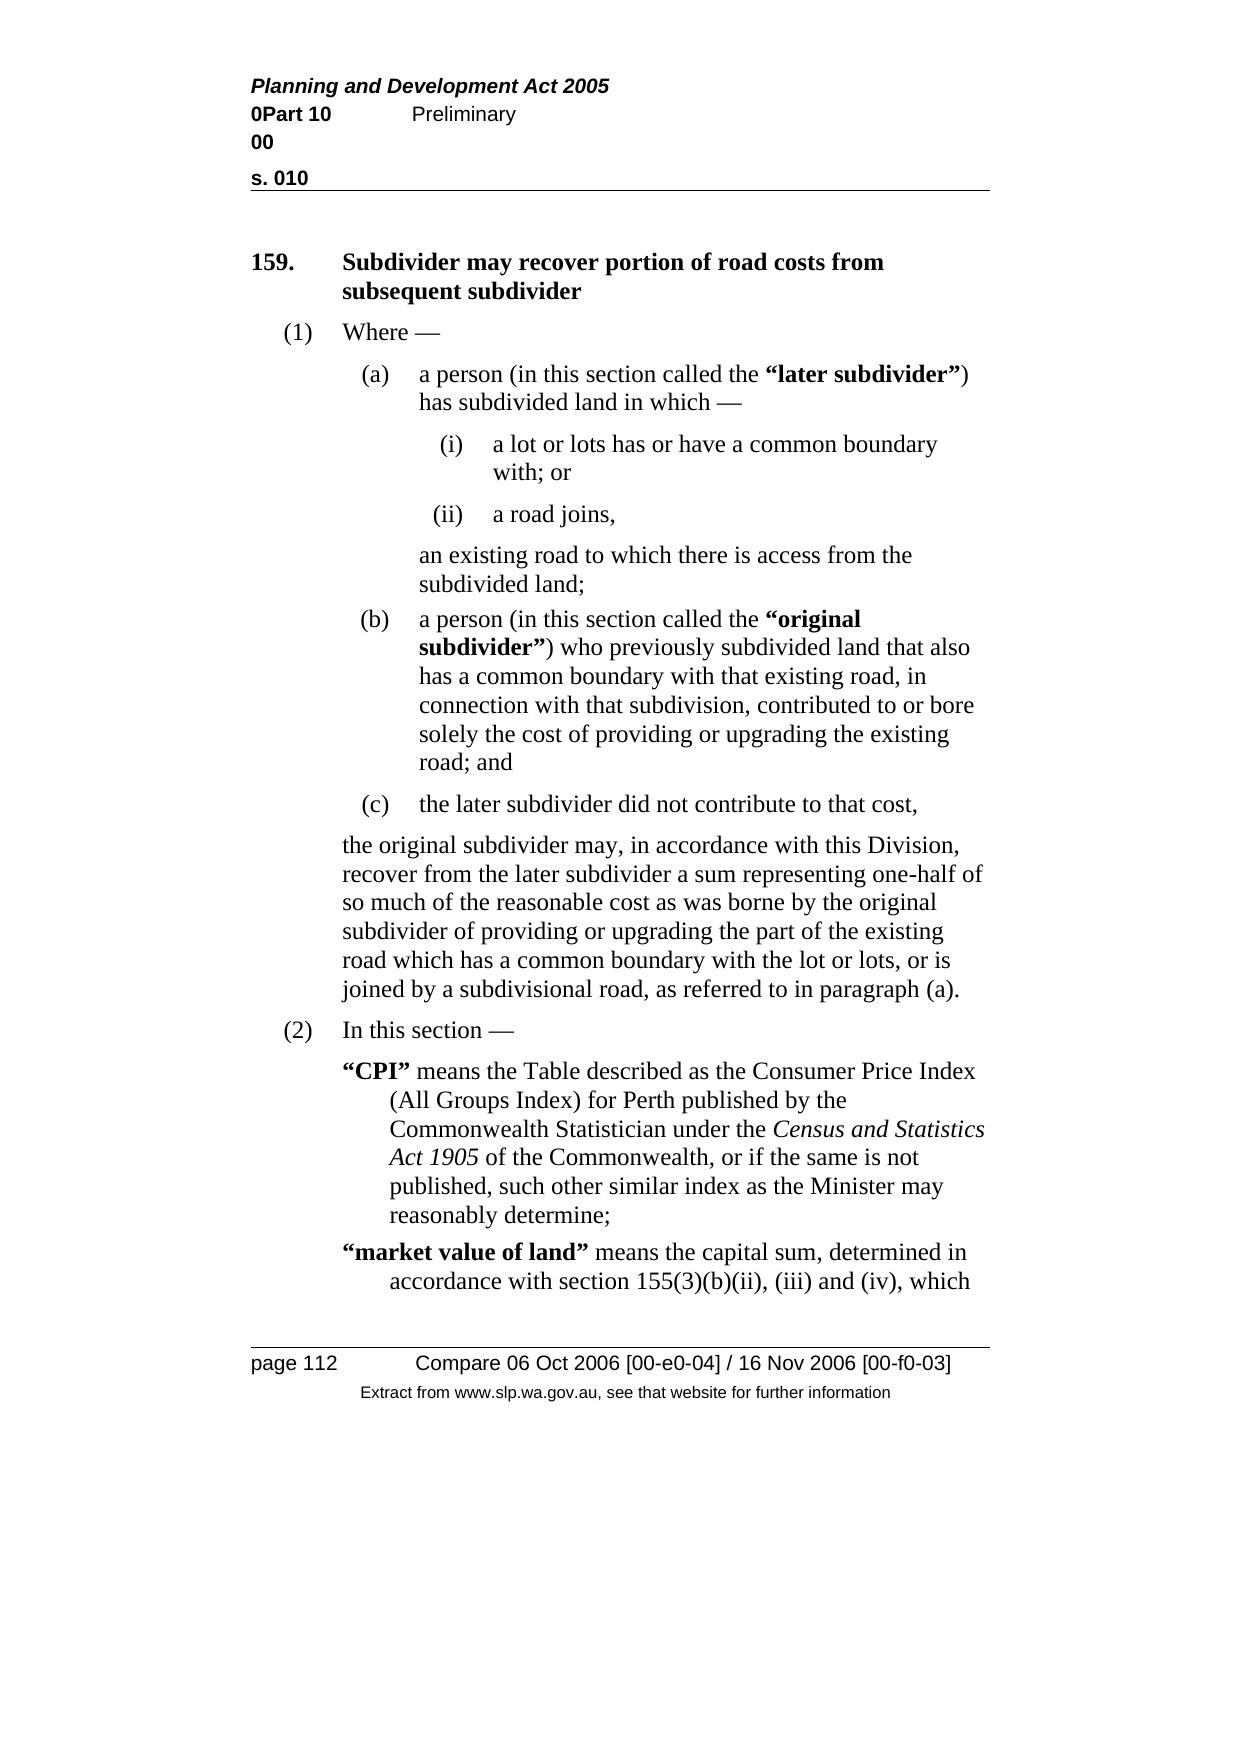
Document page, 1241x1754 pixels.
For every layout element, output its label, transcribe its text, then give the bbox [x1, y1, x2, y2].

text (ii) a road joins, [251, 499, 990, 527]
text (c) the later subdivider did not contribute to that cost, [251, 789, 990, 817]
text “CPI” means the Table described as the Consumer Price Index (All Groups Index) for Perth published by the Commonwealth Statistician under the Census and Statistics Act 1905 of the Commonwealth, or if the same is not published, such other similar index as the Minister may reasonably determine; [251, 1056, 990, 1229]
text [251, 1237, 990, 1294]
text (1) Where — [251, 317, 990, 346]
subtitle 159. Subdivider may recover portion of road costs from subsequent subdivider [251, 247, 990, 305]
text the original subdivider may, in accordance with this Division, recover from the later subdivider a sum representing one-half of so much of the reasonable cost as was borne by the original subdivider of providing or upgrading the part of the existing road which has a common boundary with the lot or lots, or is joined by a subdivisional road, as referred to in paragraph (a). [251, 830, 990, 1002]
text (a) a person (in this section called the “later subdivider”) has subdivided land in which — [251, 359, 990, 416]
text (b) a person (in this section called the “original subdivider”) who previously subdivided land that also has a common boundary with that existing road, in connection with that subdivision, contributed to or bore solely the cost of providing or upgrading the existing road; and [251, 604, 990, 776]
text (2) In this section — [251, 1015, 990, 1044]
text (i) a lot or lots has or have a common boundary with; or [251, 429, 990, 486]
text an existing road to which there is access from the subdivided land; [251, 540, 990, 597]
